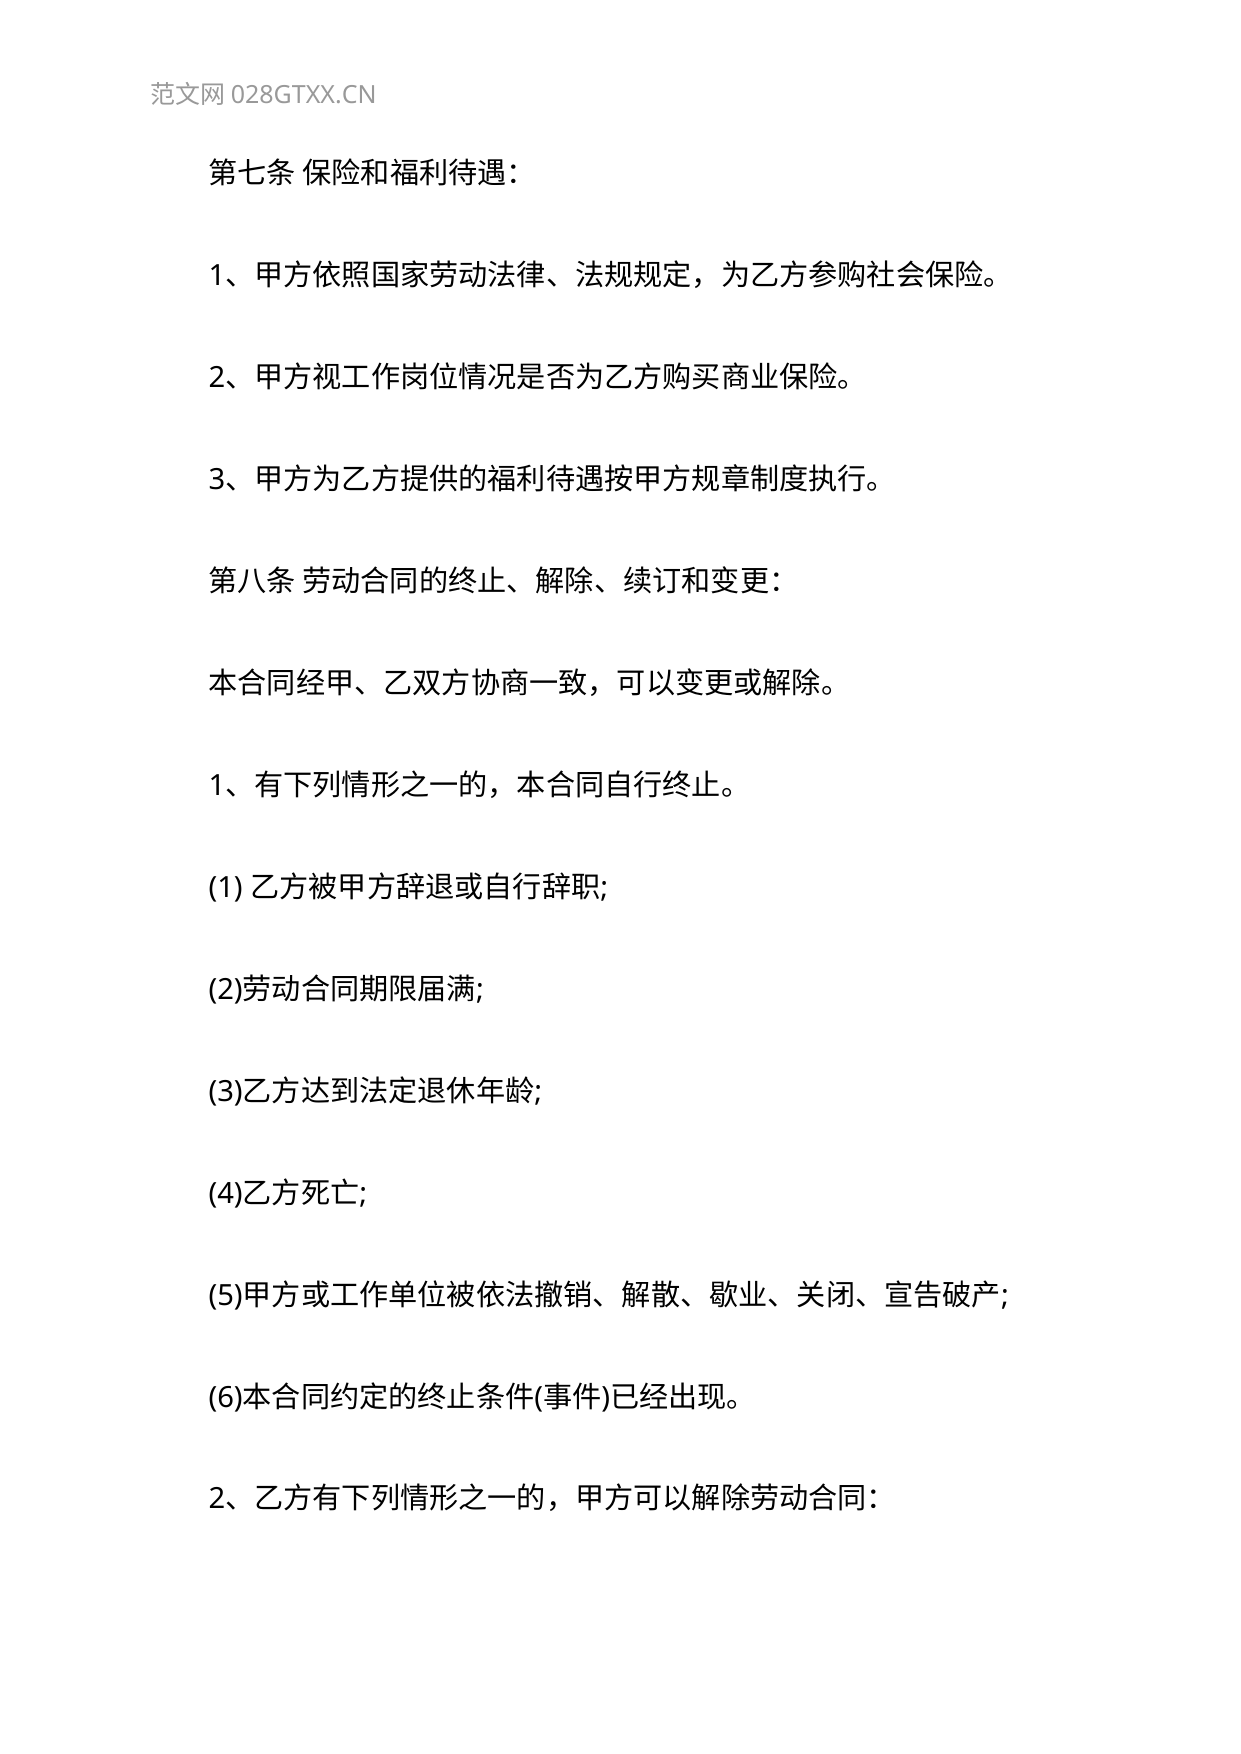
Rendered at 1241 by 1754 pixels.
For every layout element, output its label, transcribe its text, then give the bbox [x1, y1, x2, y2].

text 第七条 保险和福利待遇： [150, 150, 1090, 192]
text 1、有下列情形之一的，本合同自行终止。 [150, 761, 1090, 804]
text 2、乙方有下列情形之一的，甲方可以解除劳动合同： [150, 1475, 1090, 1517]
text (3)乙方达到法定退休年龄; [150, 1067, 1090, 1109]
text 本合同经甲、乙双方协商一致，可以变更或解除。 [150, 659, 1090, 702]
text (5)甲方或工作单位被依法撤销、解散、歇业、关闭、宣告破产; [150, 1271, 1090, 1313]
text 第八条 劳动合同的终止、解除、续订和变更： [150, 558, 1090, 600]
text 3、甲方为乙方提供的福利待遇按甲方规章制度执行。 [150, 456, 1090, 498]
text (2)劳动合同期限届满; [150, 965, 1090, 1008]
text (4)乙方死亡; [150, 1169, 1090, 1212]
text 1、甲方依照国家劳动法律、法规规定，为乙方参购社会保险。 [150, 252, 1090, 294]
text 2、甲方视工作岗位情况是否为乙方购买商业保险。 [150, 354, 1090, 396]
text (1) 乙方被甲方辞退或自行辞职; [150, 863, 1090, 906]
text (6)本合同约定的终止条件(事件)已经出现。 [150, 1373, 1090, 1416]
